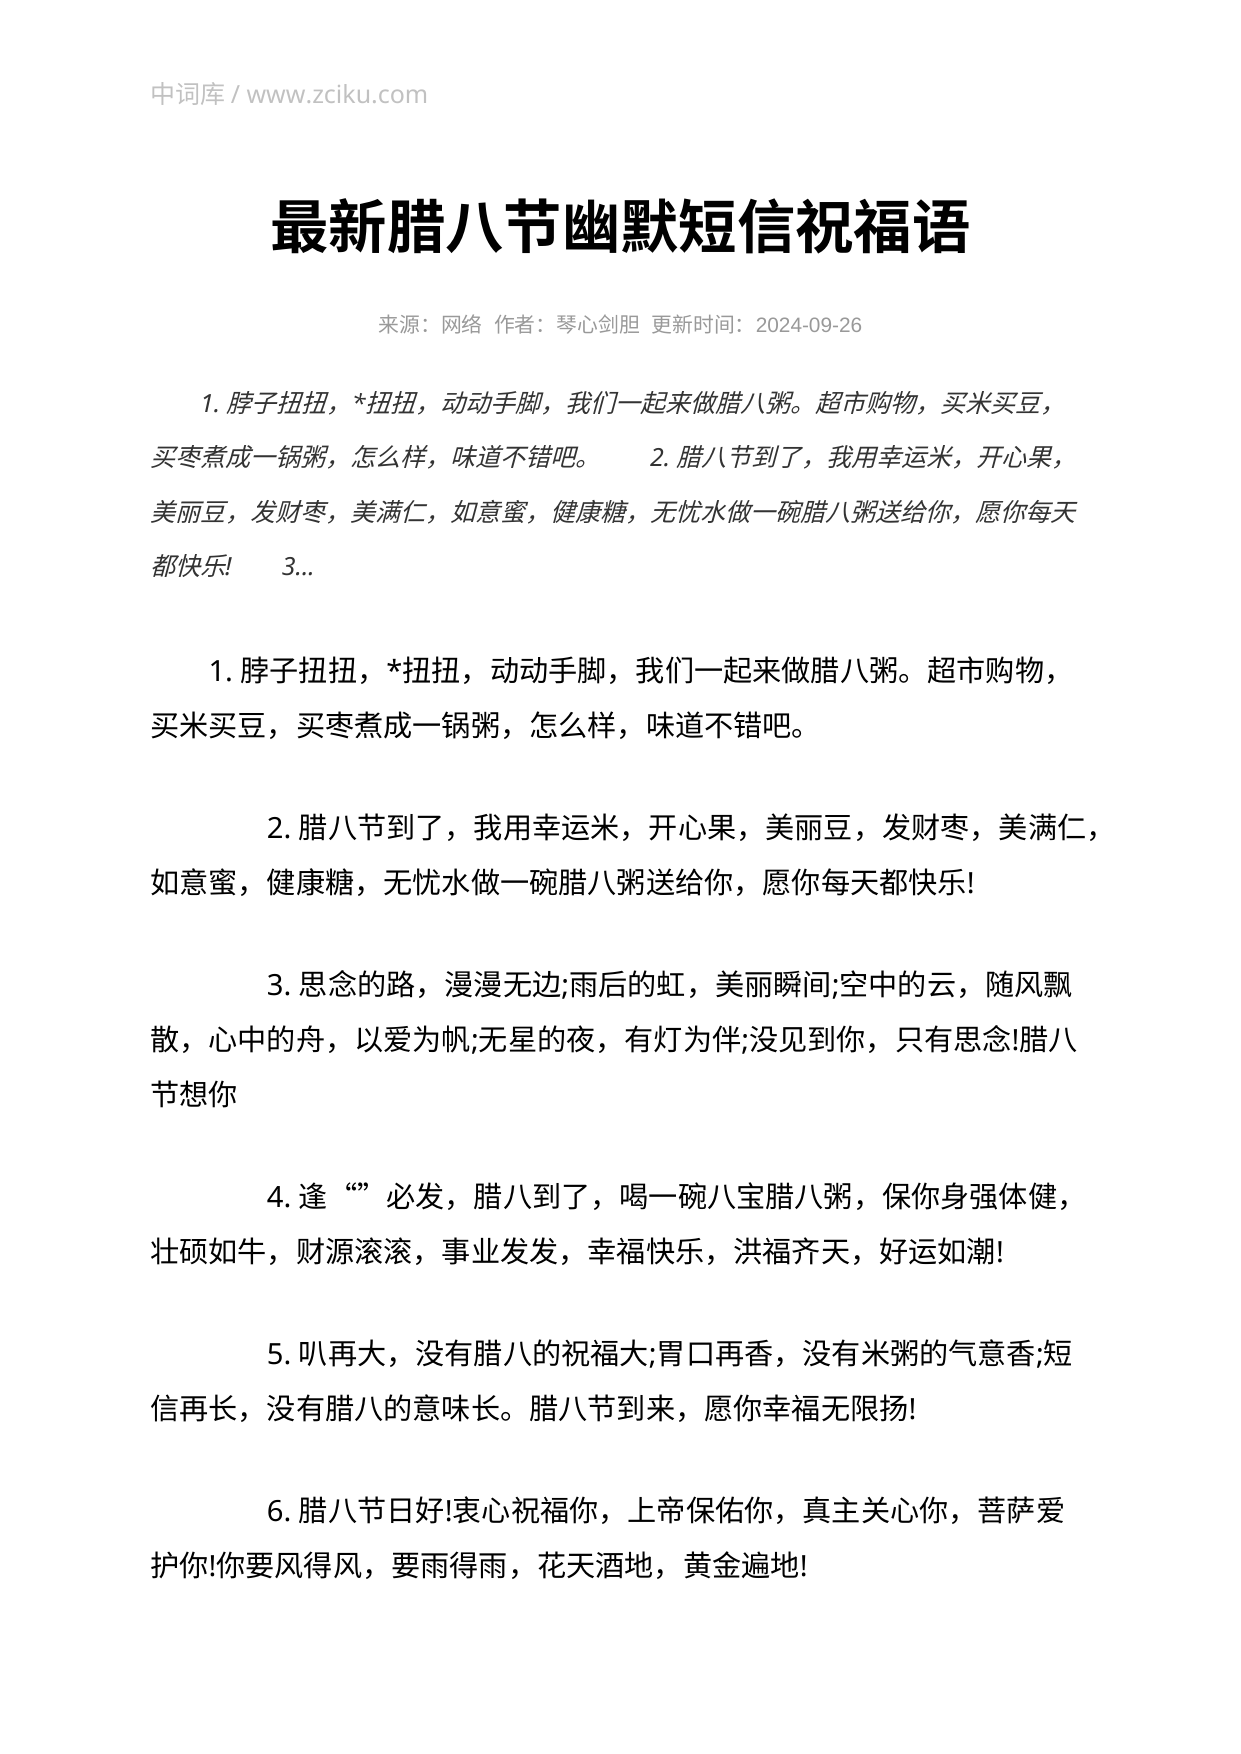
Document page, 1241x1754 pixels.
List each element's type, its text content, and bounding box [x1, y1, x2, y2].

text 1. 脖子扭扭，*扭扭，动动手脚，我们一起来做腊八粥。超市购物，买米买豆，买枣煮成一锅粥，怎么样，味道不错吧。 [150, 648, 1090, 745]
text 4. 逢“”必发，腊八到了，喝一碗八宝腊八粥，保你身强体健，壮硕如牛，财源滚滚，事业发发，幸福快乐，洪福齐天，好运如潮! [150, 1173, 1090, 1271]
text 3. 思念的路，漫漫无边;雨后的虹，美丽瞬间;空中的云，随风飘散，心中的舟，以爱为帆;无星的夜，有灯为伴;没见到你，只有思念!腊八节想你 [150, 962, 1090, 1114]
text 1. 脖子扭扭，*扭扭，动动手脚，我们一起来做腊八粥。超市购物，买米买豆，买枣煮成一锅粥，怎么样，味道不错吧。 2. 腊八节到了，我用幸运米，开心果，美丽豆，发财枣，美满仁，如意蜜，健康糖，无忧水做一碗腊八粥送给你，愿你每天都快乐! 3... [150, 383, 1090, 583]
text 5. 叭再大，没有腊八的祝福大;胃口再香，没有米粥的气意香;短信再长，没有腊八的意味长。腊八节到来，愿你幸福无限扬! [150, 1330, 1090, 1428]
text 来源：网络 作者：琴心剑胆 更新时间：2024-09-26 [150, 313, 1090, 337]
text 2. 腊八节到了，我用幸运米，开心果，美丽豆，发财枣，美满仁，如意蜜，健康糖，无忧水做一碗腊八粥送给你，愿你每天都快乐! [150, 804, 1090, 902]
text 6. 腊八节日好!衷心祝福你，上帝保佑你，真主关心你，菩萨爱护你!你要风得风，要雨得雨，花天酒地，黄金遍地! [150, 1487, 1090, 1585]
subtitle 最新腊八节幽默短信祝福语 [150, 181, 1090, 266]
